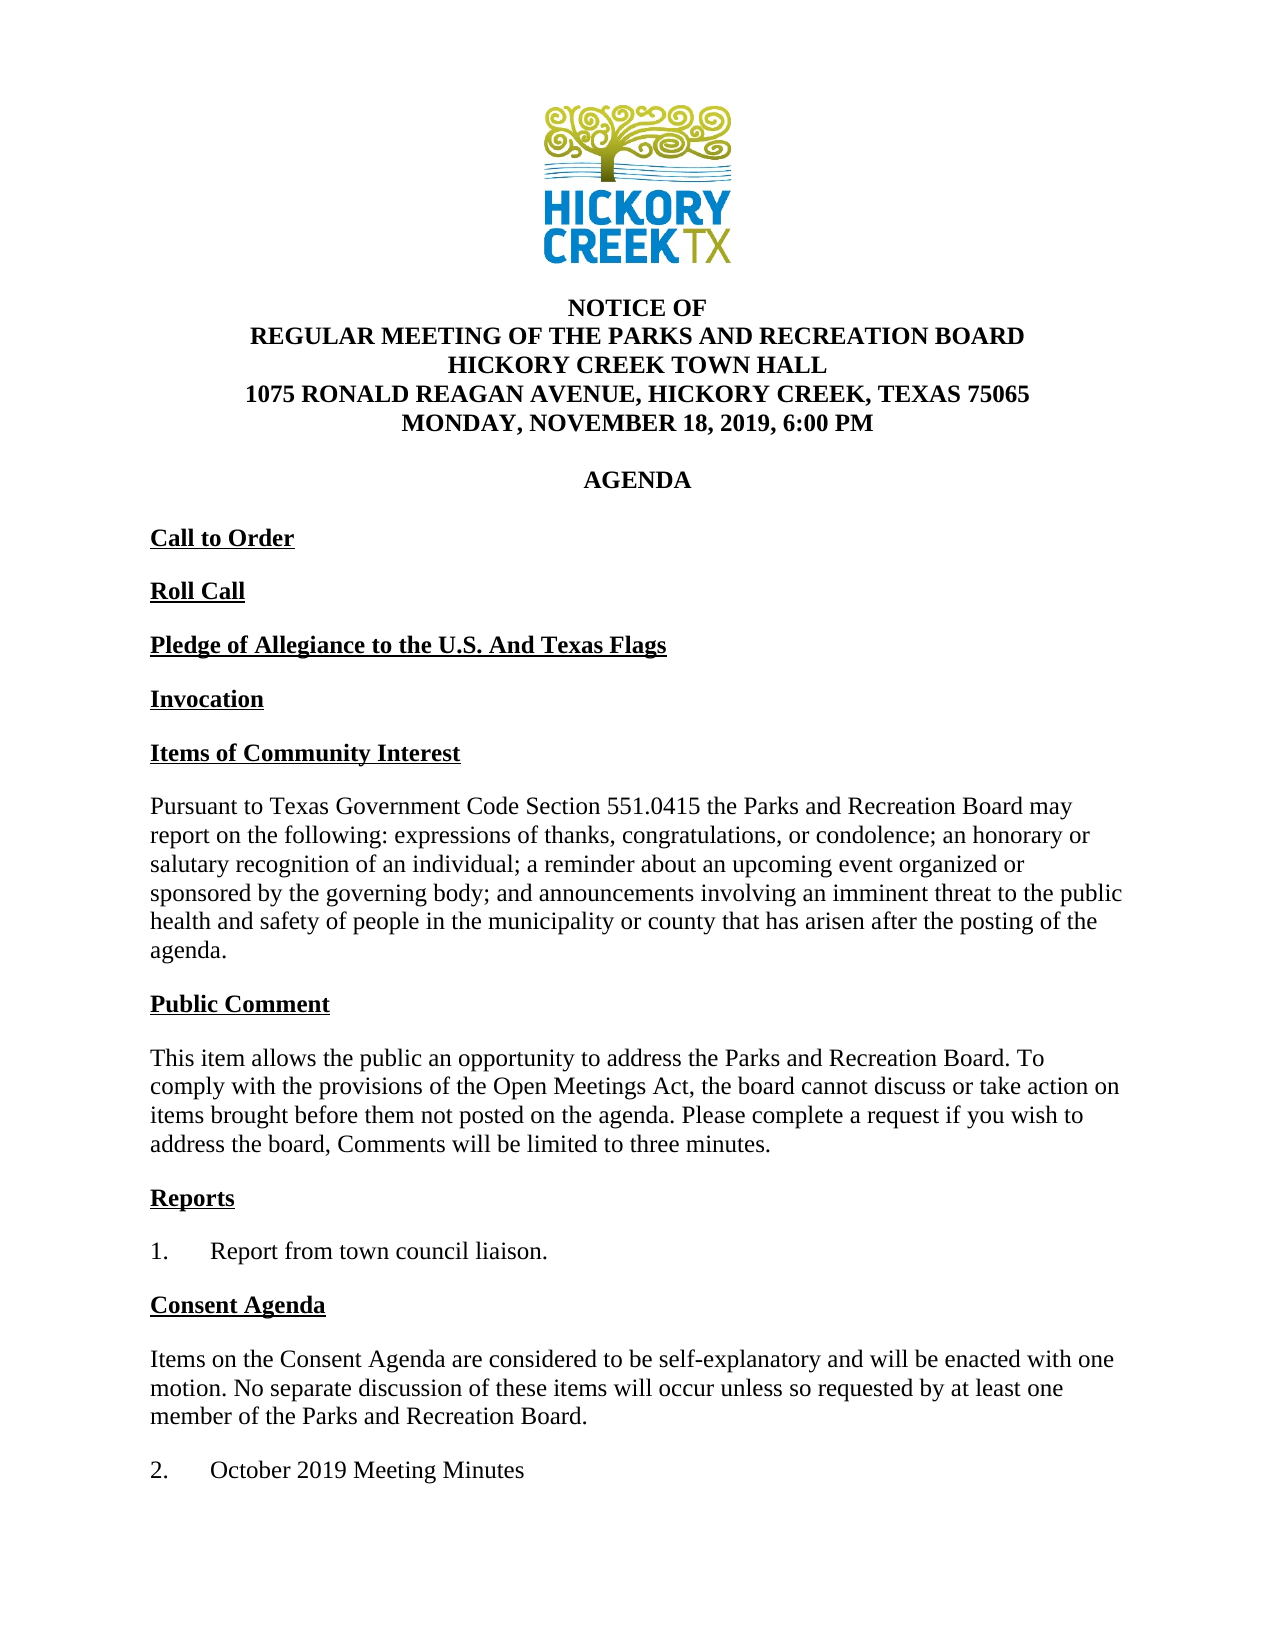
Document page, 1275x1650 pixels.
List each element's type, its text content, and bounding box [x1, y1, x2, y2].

text Public Comment [150, 989, 1125, 1018]
text Reports [150, 1183, 1125, 1211]
text 2. October 2019 Meeting Minutes [150, 1455, 1125, 1484]
text Pursuant to Texas Government Code Section 551.0415 the Parks and Recreation Board may report on the following: expressions of thanks, congratulations, or condolence; an honorary or salutary recognition of an individual; a reminder about an upcoming event organized or sponsored by the governing body; and announcements involving an imminent threat to the public health and safety of people in the municipality or county that has arisen after the posting of the agenda. [150, 791, 1125, 964]
text Monday, November 18, 2019, 6:00 PM [150, 408, 1125, 436]
text 1075 RONALD REAGAN AVENUE, HICKORY CREEK, TEXAS 75065 [150, 379, 1125, 408]
text Consent Agenda [150, 1290, 1125, 1319]
text 1. Report from town council liaison. [150, 1236, 1125, 1265]
text Items of Community Interest [150, 738, 1125, 766]
text NOTICE OF [150, 293, 1125, 321]
text Items on the Consent Agenda are considered to be self-explanatory and will be enacted with one motion. No separate discussion of these items will occur unless so requested by at least one member of the Parks and Recreation Board. [150, 1344, 1125, 1430]
text Agenda [150, 465, 1125, 494]
text Call to Order [150, 523, 1125, 551]
text Pledge of Allegiance to the U.S. And Texas Flags [150, 630, 1125, 659]
text This item allows the public an opportunity to address the Parks and Recreation Board. To comply with the provisions of the Open Meetings Act, the board cannot discuss or take action on items brought before them not posted on the agenda. Please complete a request if you wish to address the board, Comments will be limited to three minutes. [150, 1043, 1125, 1158]
text HICKORY CREEK TOWN HALL [150, 350, 1125, 379]
text Roll Call [150, 576, 1125, 605]
text Invocation [150, 684, 1125, 713]
picture [543, 105, 732, 264]
text Regular Meeting of the Parks and Recreation Board [150, 321, 1125, 350]
